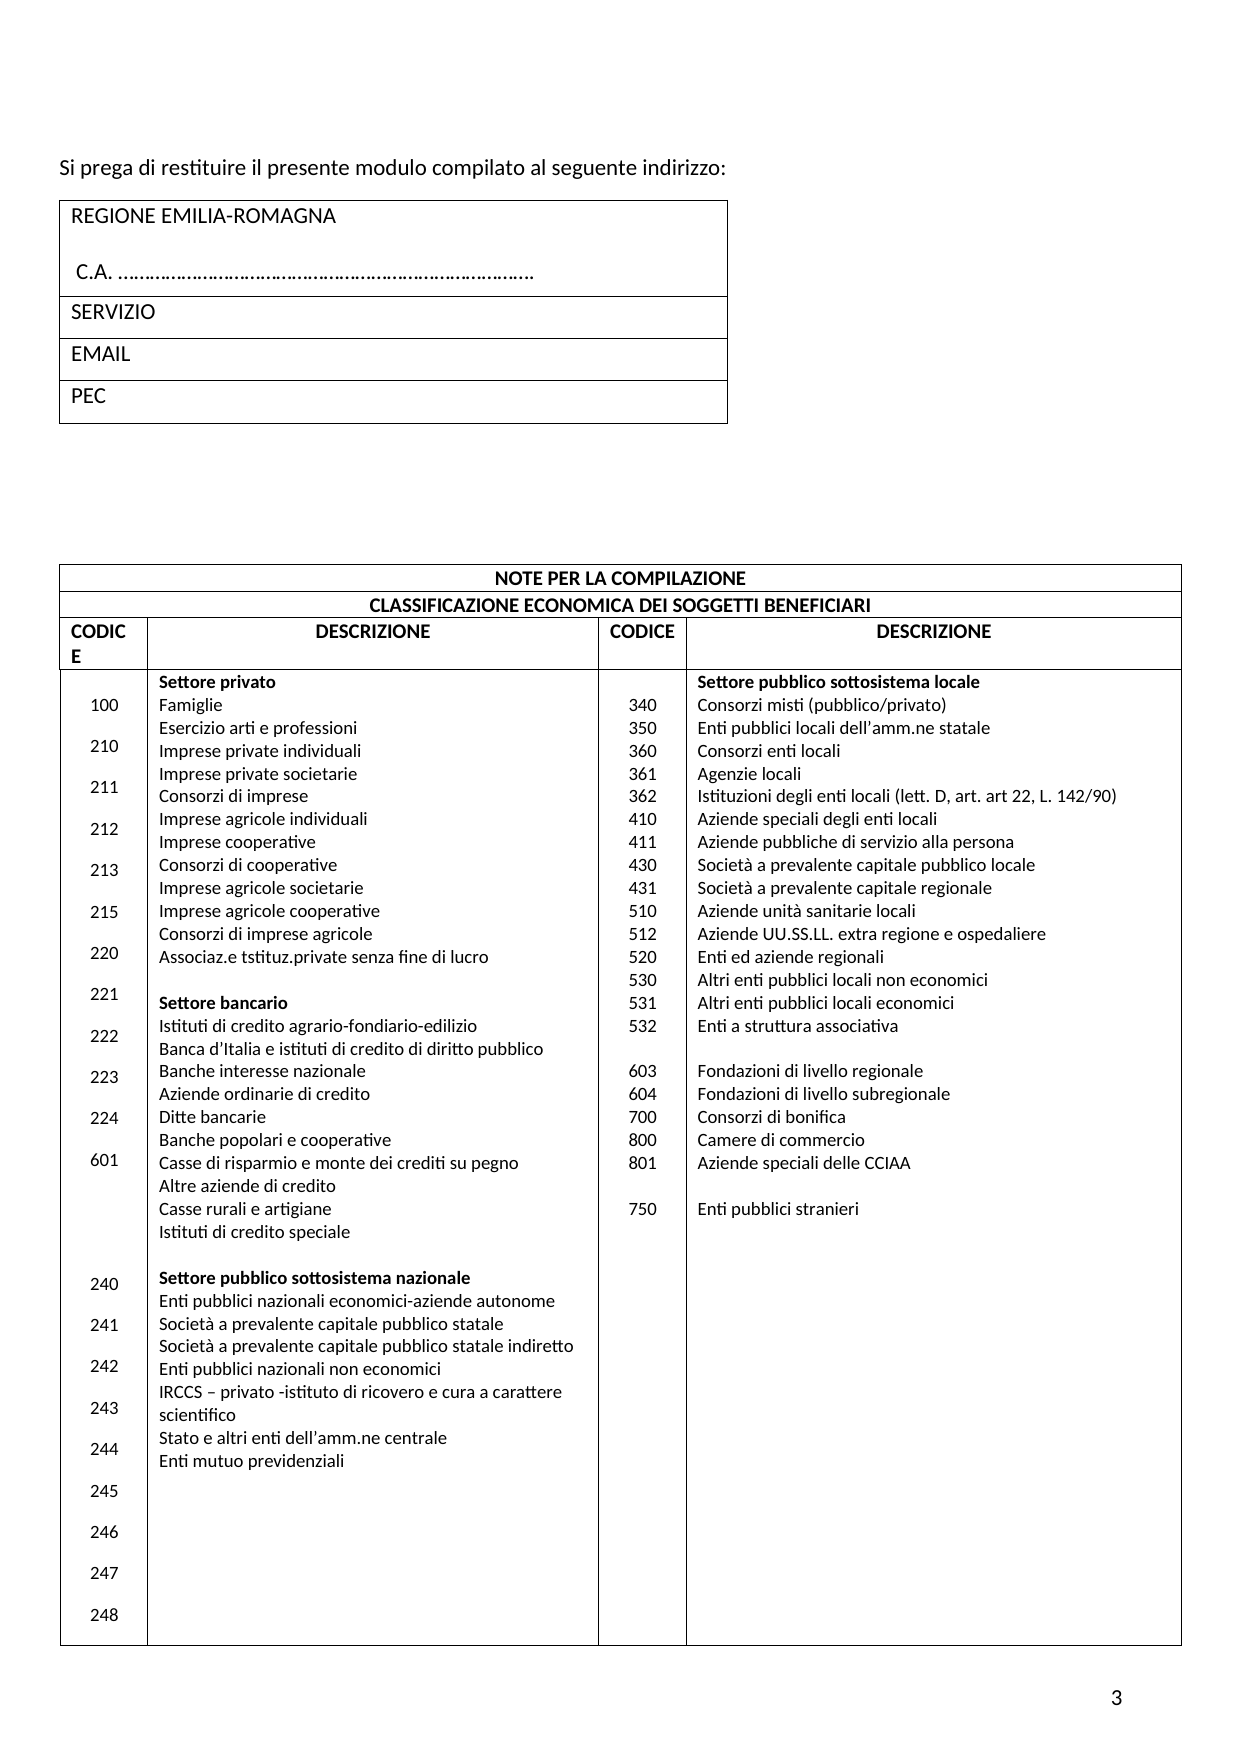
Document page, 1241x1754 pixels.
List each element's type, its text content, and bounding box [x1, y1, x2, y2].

table_header REGIONE EMILIA-ROMAGNA C.A. ……………………………………………………………………. [60, 201, 727, 296]
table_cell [599, 670, 686, 1644]
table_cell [148, 670, 598, 1644]
table_cell PEC [60, 381, 727, 423]
table_cell CODICE [599, 618, 686, 669]
table_cell DESCRIZIONE [687, 618, 1181, 669]
table_cell EMAIL [60, 339, 727, 380]
text Si prega di restituire il presente modulo compilato al seguente indirizzo: [59, 153, 1122, 181]
table_cell SERVIZIO [60, 297, 727, 338]
table_cell CLASSIFICAZIONE ECONOMICA DEI SOGGETTI BENEFICIARI [60, 592, 1181, 617]
table_cell CODICE [60, 618, 147, 669]
table_header NOTE PER LA COMPILAZIONE [60, 565, 1181, 591]
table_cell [687, 670, 1181, 1644]
table_cell DESCRIZIONE [148, 618, 598, 669]
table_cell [61, 670, 147, 1644]
